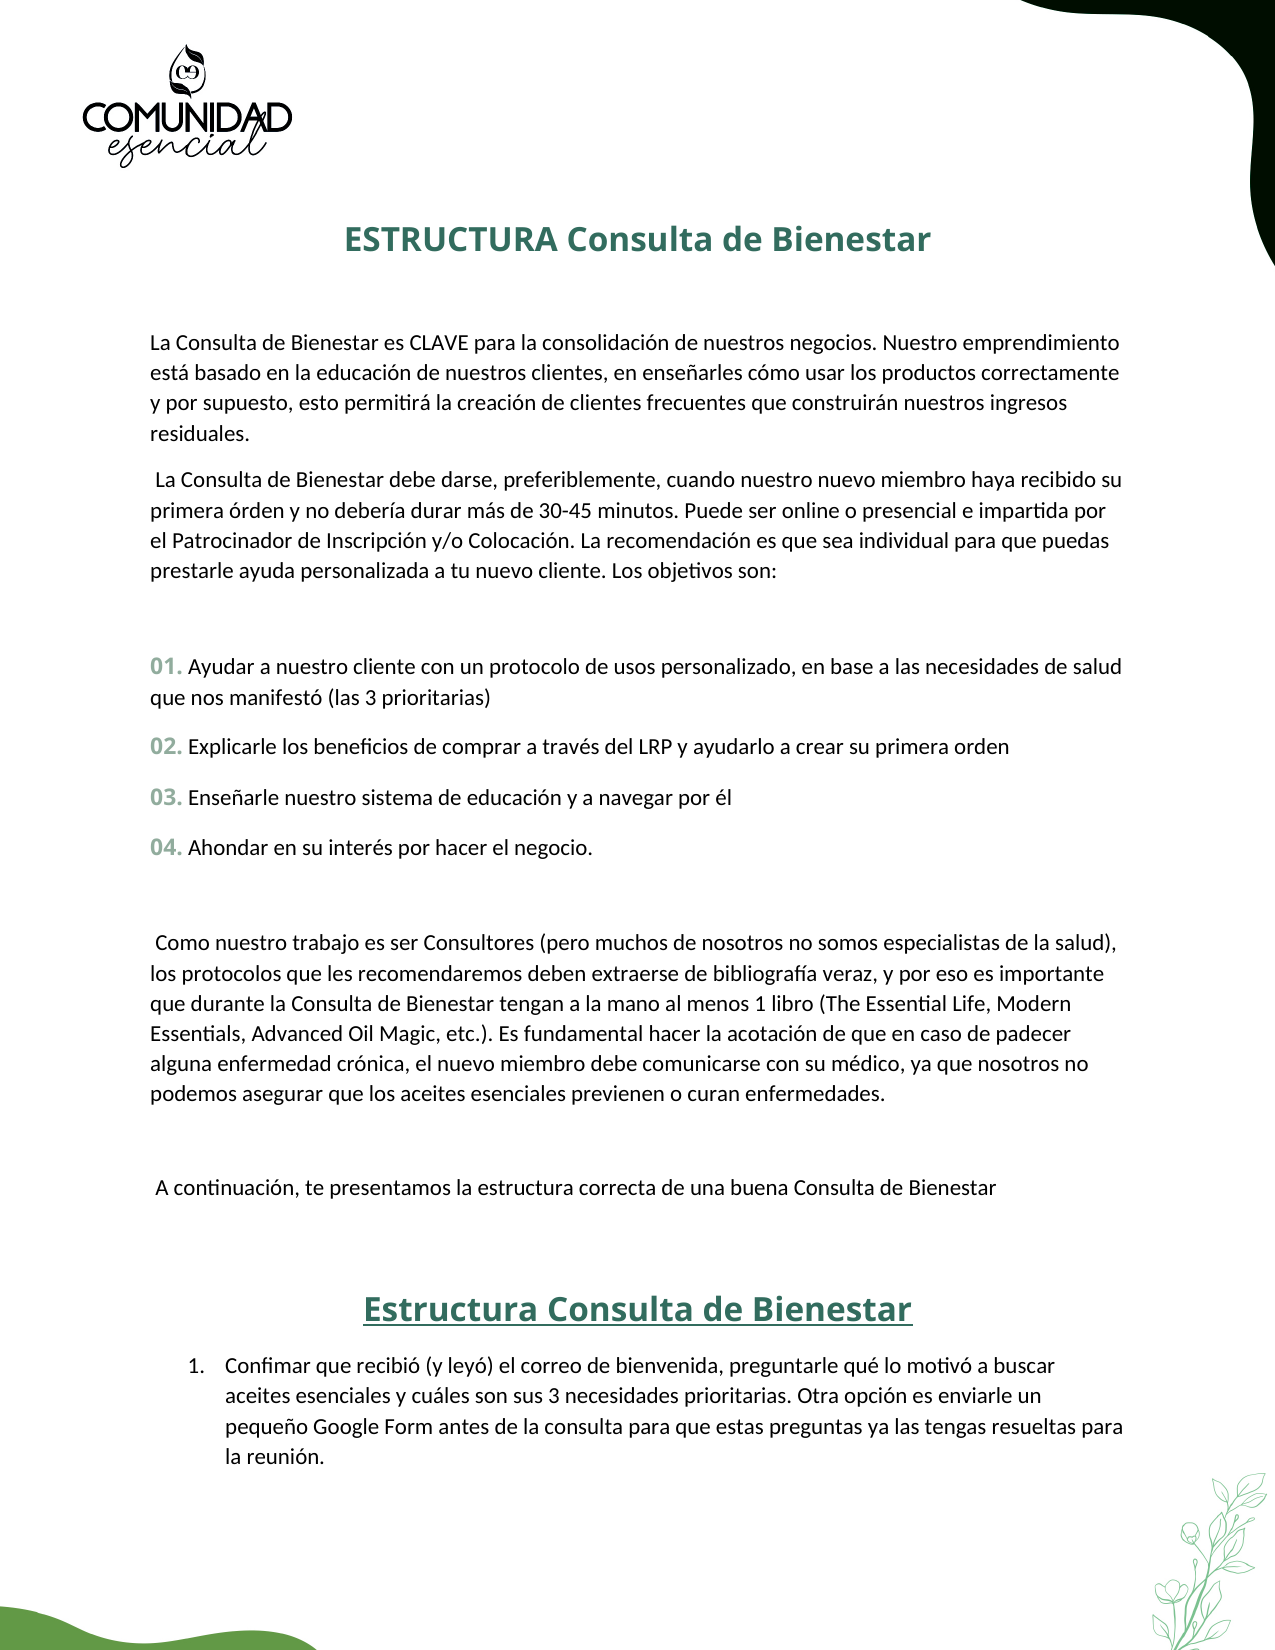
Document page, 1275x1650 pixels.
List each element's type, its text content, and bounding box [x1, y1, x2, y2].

list Confimar que recibió (y leyó) el correo de bienvenida, preguntarle qué lo motivó a buscar aceites esenciales y cuáles son sus 3 necesidades prioritarias. Otra opción es enviarle un pequeño Google Form antes de la consulta para que estas preguntas ya las tengas resueltas para la reunión. [187, 1351, 1125, 1470]
text A continuación, te presentamos la estructura correcta de una buena Consulta de Bienestar [150, 1173, 1125, 1201]
text Estructura Consulta de Bienestar [150, 1286, 1125, 1331]
text La Consulta de Bienestar debe darse, preferiblemente, cuando nuestro nuevo miembro haya recibido su primera órden y no debería durar más de 30-45 minutos. Puede ser online o presencial e impartida por el Patrocinador de Inscripción y/o Colocación. La recomendación es que sea individual para que puedas prestarle ayuda personalizada a tu nuevo cliente. Los objetivos son: [150, 466, 1125, 584]
text 04. Ahondar en su interés por hacer el negocio. [150, 831, 1125, 862]
text 01. Ayudar a nuestro cliente con un protocolo de usos personalizado, en base a las necesidades de salud que nos manifestó (las 3 prioritarias) [150, 650, 1125, 711]
text ESTRUCTURA Consulta de Bienestar [150, 216, 1125, 261]
text La Consulta de Bienestar es CLAVE para la consolidación de nuestros negocios. Nuestro emprendimiento está basado en la educación de nuestros clientes, en enseñarles cómo usar los productos correctamente y por supuesto, esto permitirá la creación de clientes frecuentes que construirán nuestros ingresos residuales. [150, 328, 1125, 447]
text 02. Explicarle los beneficios de comprar a través del LRP y ayudarlo a crear su primera orden [150, 730, 1125, 762]
text 03. Enseñarle nuestro sistema de educación y a navegar por él [150, 781, 1125, 812]
picture [0, 0, 1275, 1650]
text Como nuestro trabajo es ser Consultores (pero muchos de nosotros no somos especialistas de la salud), los protocolos que les recomendaremos deben extraerse de bibliografía veraz, y por eso es importante que durante la Consulta de Bienestar tengan a la mano al menos 1 libro (The Essential Life, Modern Essentials, Advanced Oil Magic, etc.). Es fundamental hacer la acotación de que en caso de padecer alguna enfermedad crónica, el nuevo miembro debe comunicarse con su médico, ya que nosotros no podemos asegurar que los aceites esenciales previenen o curan enfermedades. [150, 928, 1125, 1107]
